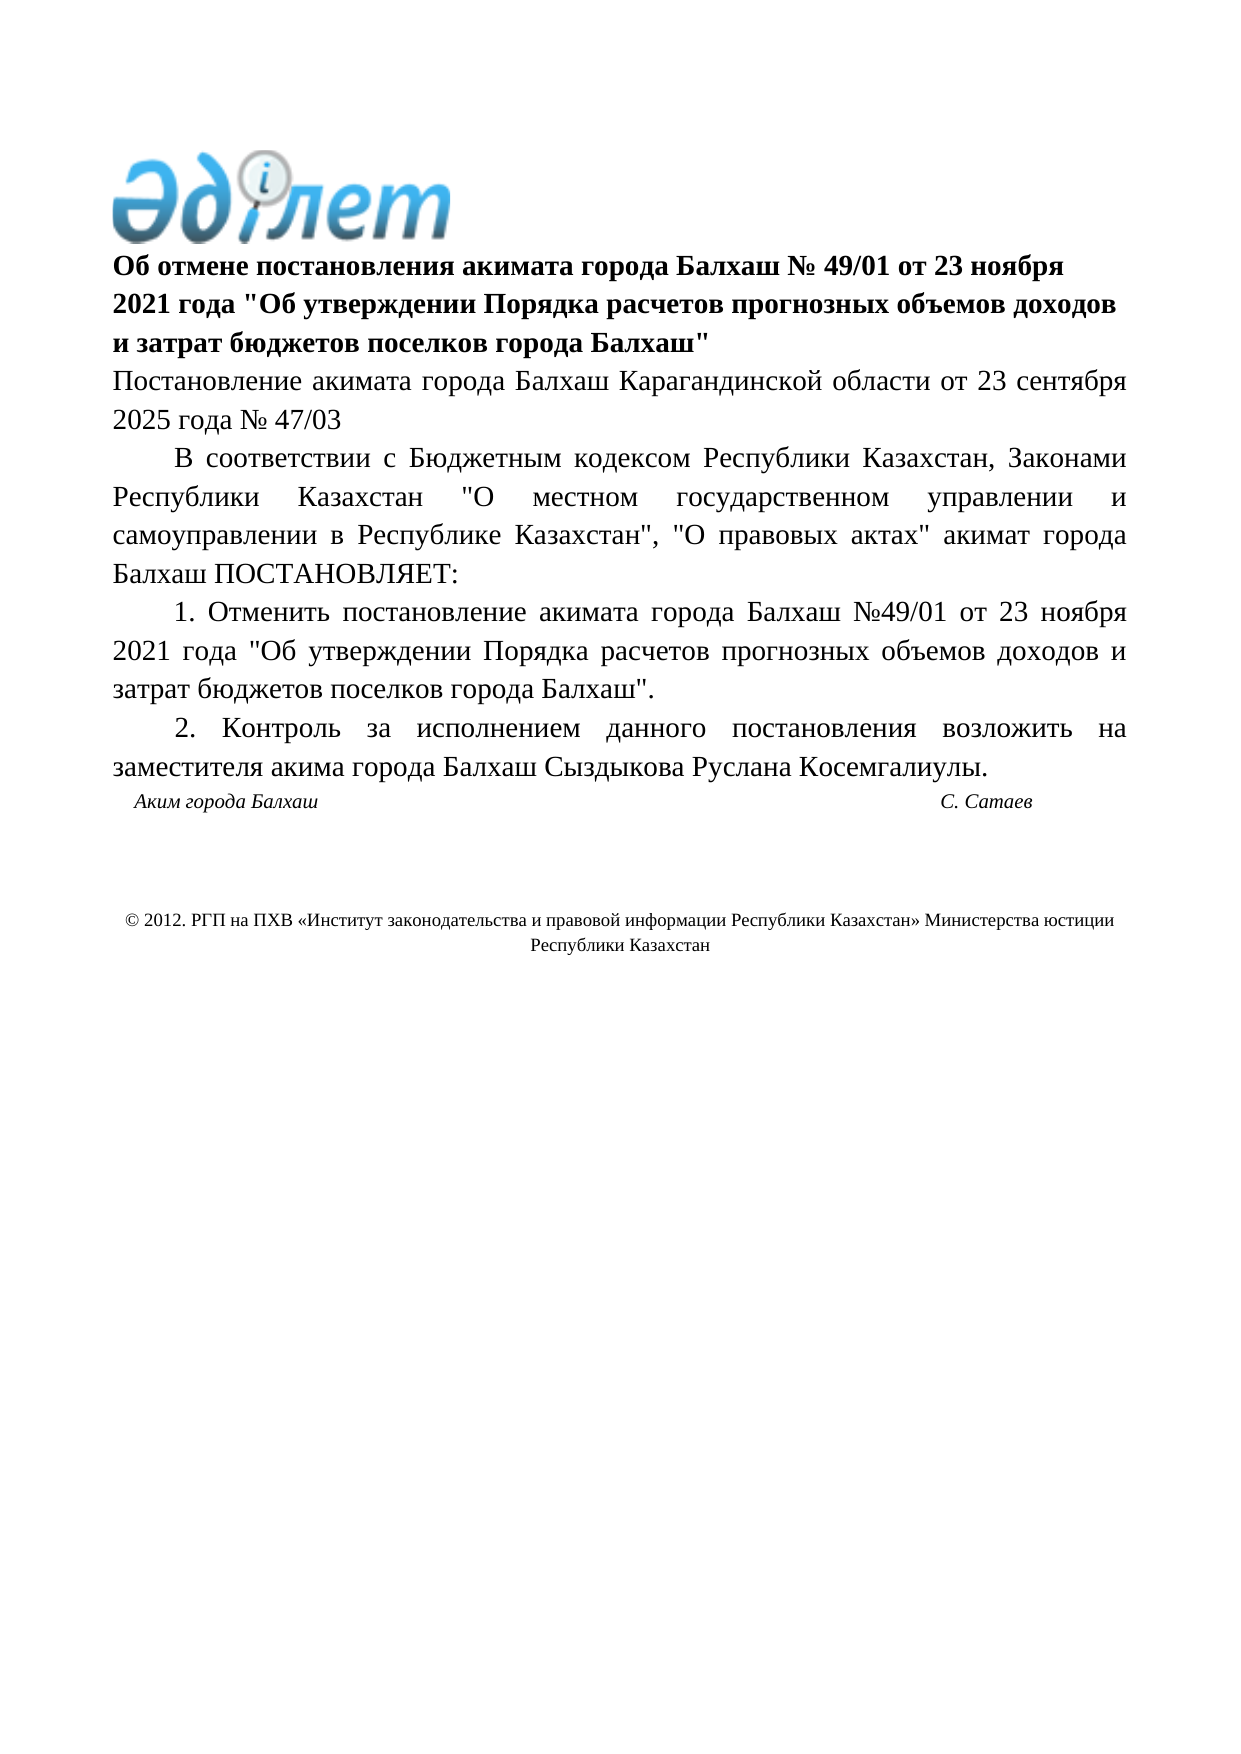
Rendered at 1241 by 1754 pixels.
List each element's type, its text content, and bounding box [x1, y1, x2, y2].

text © 2012. РГП на ПХВ «Институт законодательства и правовой информации Республики Казахстан» Министерства юстиции Республики Казахстан [112, 909, 1128, 955]
text Постановление акимата города Балхаш Карагандинской области от 23 сентября 2025 года № 47/03 [112, 363, 1128, 435]
text 1. Отменить постановление акимата города Балхаш №49/01 от 23 ноября 2021 года "Об утверждении Порядка расчетов прогнозных объемов доходов и затрат бюджетов поселков города Балхаш". [112, 594, 1128, 705]
text 2. Контроль за исполнением данного постановления возложить на заместителя акима города Балхаш Сыздыкова Руслана Косемгалиулы. [112, 710, 1128, 782]
picture [112, 150, 451, 244]
text Об отмене постановления акимата города Балхаш № 49/01 от 23 ноября 2021 года "Об утверждении Порядка расчетов прогнозных объемов доходов и затрат бюджетов поселков города Балхаш" [112, 248, 1128, 358]
table_header С. Сатаев [939, 787, 1240, 818]
table_header Аким города Балхаш [101, 787, 939, 818]
text В соответствии с Бюджетным кодексом Республики Казахстан, Законами Республики Казахстан "О местном государственном управлении и самоуправлении в Республике Казахстан", "О правовых актах" акимат города Балхаш ПОСТАНОВЛЯЕТ: [112, 440, 1128, 589]
